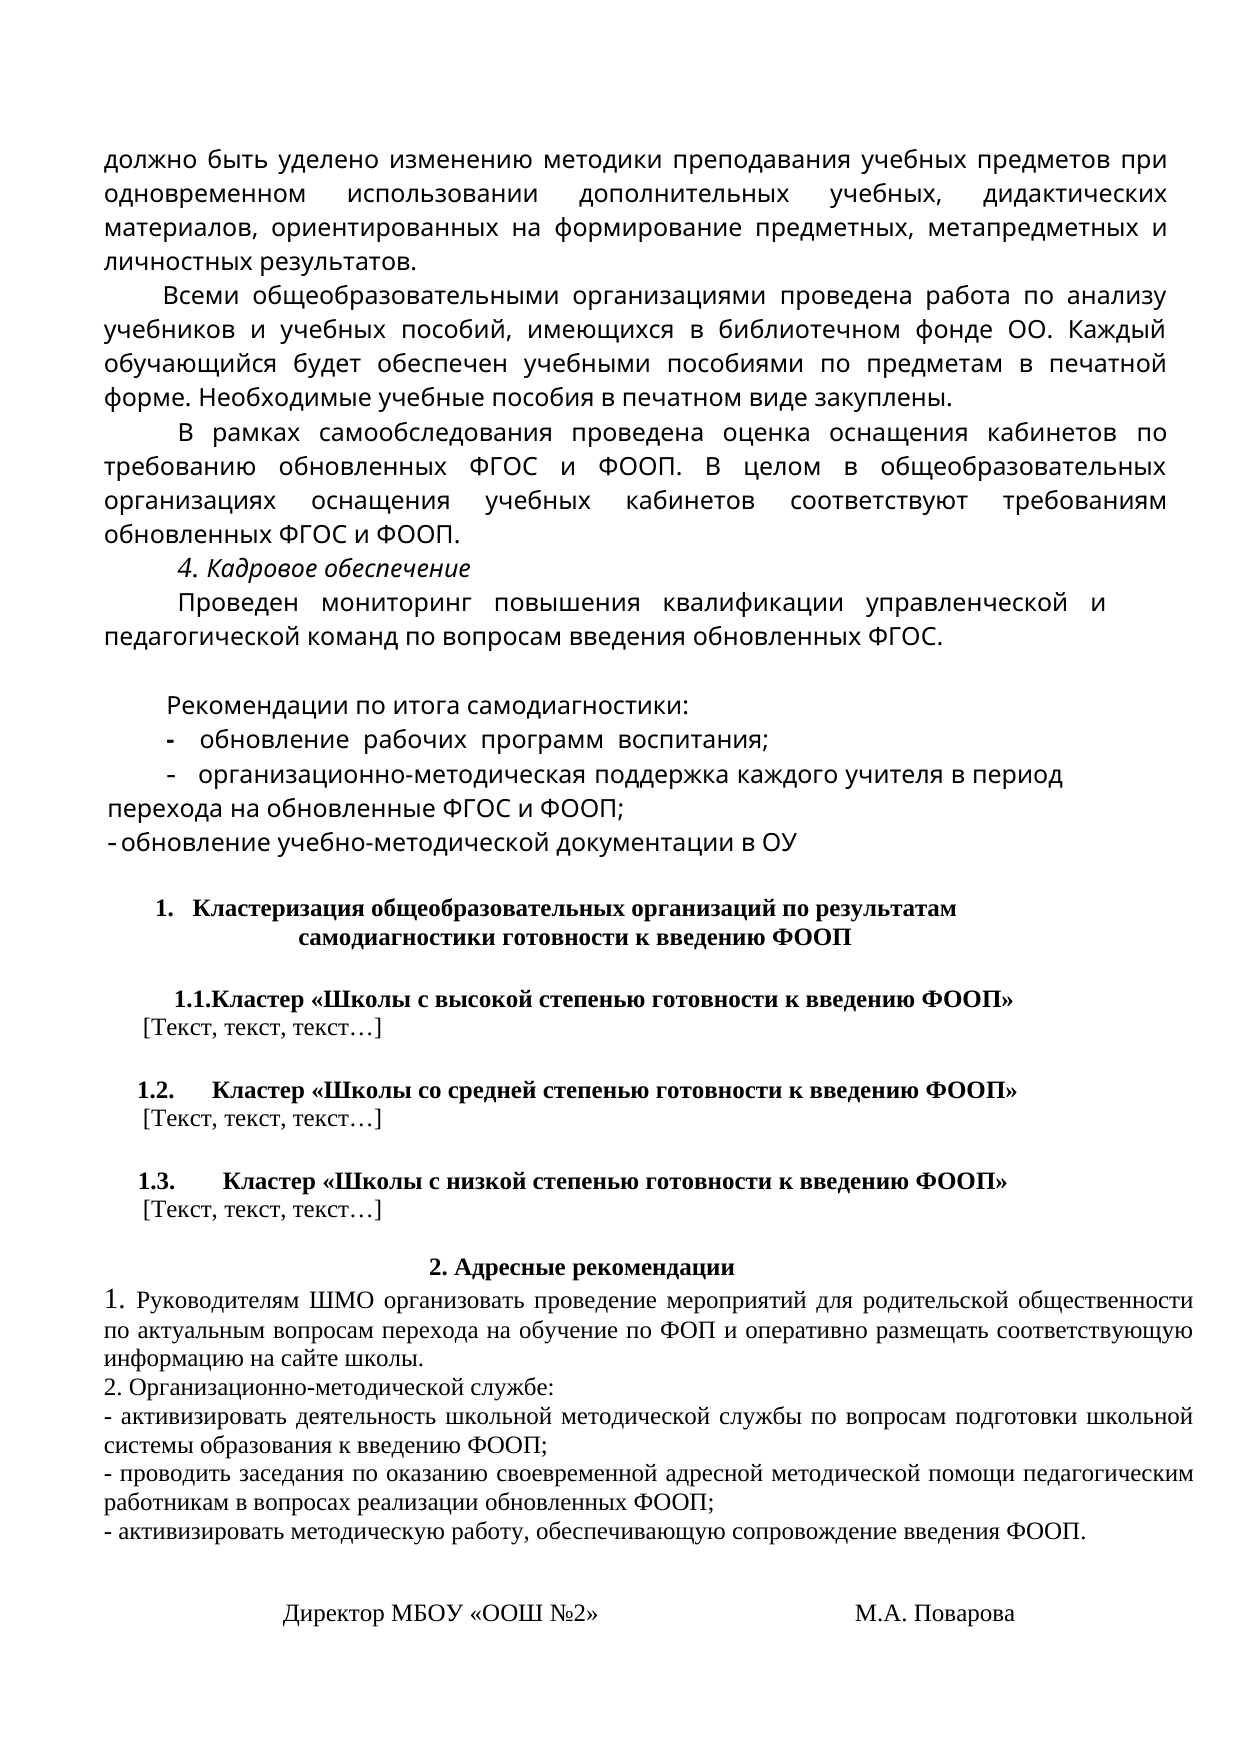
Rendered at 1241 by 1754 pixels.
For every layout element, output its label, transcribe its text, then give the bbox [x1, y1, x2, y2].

text [Текст, текст, текст…] [143, 1013, 1194, 1041]
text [103, 142, 1167, 278]
list Адресные рекомендации [429, 1253, 1194, 1281]
text Проведен мониторинг повышения квалификации управленческой и педагогической команд по вопросам введения обновленных ФГОС. [103, 585, 1106, 653]
text 1. Руководителям ШМО организовать проведение мероприятий для родительской общественности по актуальным вопросам перехода на обучение по ФОП и оперативно размещать соответствующую информацию на сайте школы. [103, 1281, 1194, 1372]
text Всеми общеобразовательными организациями проведена работа по анализу учебников и учебных пособий, имеющихся в библиотечном фонде ОО. Каждый обучающийся будет обеспечен учебными пособиями по предметам в печатной форме. Необходимые учебные пособия в печатном виде закуплены. [103, 278, 1167, 414]
text [Текст, текст, текст…] [143, 1104, 1194, 1132]
list Кластер «Школы с высокой степенью готовности к введению ФООП» [173, 984, 1194, 1013]
list Кластеризация общеобразовательных организаций по результатам самодиагностики готовности к введению ФООП [155, 893, 1103, 951]
text Директор МБОУ «ООШ №2» М.А. Поварова [103, 1598, 1194, 1627]
list обновление учебно-методической документации в ОУ [48, 824, 1194, 859]
text В рамках самообследования проведена оценка оснащения кабинетов по требованию обновленных ФГОС и ФООП. В целом в общеобразовательных организациях оснащения учебных кабинетов соответствуют требованиям обновленных ФГОС и ФООП. [103, 414, 1167, 550]
text Рекомендации по итога самодиагностики: [107, 688, 1194, 722]
text - активизировать деятельность школьной методической службы по вопросам подготовки школьной системы образования к введению ФООП; [103, 1401, 1194, 1458]
text - обновление рабочих программ воспитания; [107, 722, 1194, 756]
list Кластер «Школы со средней степенью готовности к введению ФООП» [137, 1075, 1194, 1104]
list Кадровое обеспечение [177, 550, 1194, 585]
text 2. Организационно-методической службе: [103, 1372, 1194, 1401]
list организационно-методическая поддержка каждого учителя в период перехода на обновленные ФГОС и ФООП; [107, 756, 1167, 824]
text - активизировать методическую работу, обеспечивающую сопровождение введения ФООП. [103, 1516, 1194, 1545]
text - проводить заседания по оказанию своевременной адресной методической помощи педагогическим работникам в вопросах реализации обновленных ФООП; [103, 1458, 1194, 1516]
list Кластер «Школы с низкой степенью готовности к введению ФООП» [138, 1166, 1194, 1195]
text [Текст, текст, текст…] [143, 1195, 1194, 1223]
